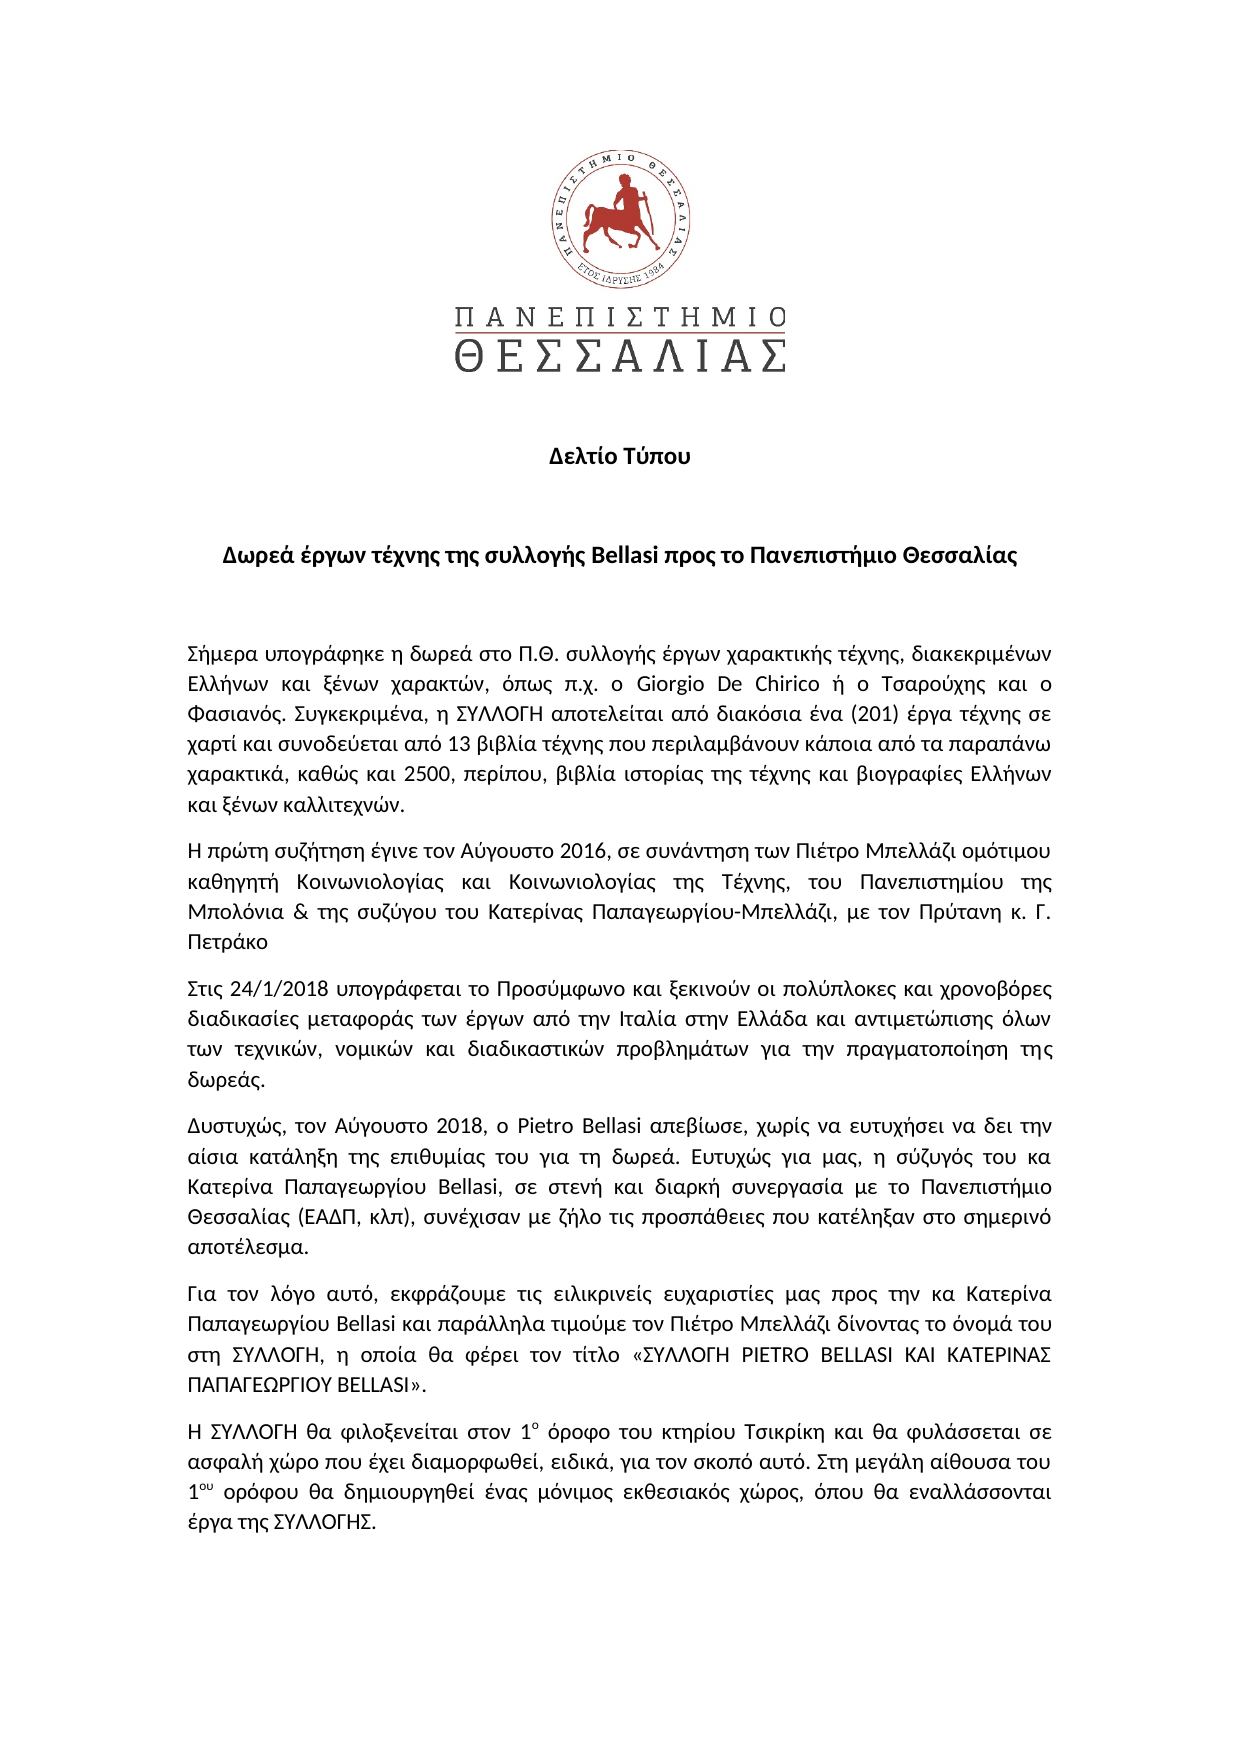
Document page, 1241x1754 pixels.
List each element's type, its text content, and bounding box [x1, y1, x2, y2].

text Η πρώτη συζήτηση έγινε τον Αύγουστο 2016, σε συνάντηση των Πιέτρο Μπελλάζι ομότιμου καθηγητή Κοινωνιολογίας και Κοινωνιολογίας της Τέχνης, του Πανεπιστημίου της Μπολόνια & της συζύγου του Κατερίνας Παπαγεωργίου-Μπελλάζι, με τον Πρύτανη κ. Γ. Πετράκο [187, 837, 1053, 955]
text Για τον λόγο αυτό, εκφράζουμε τις ειλικρινείς ευχαριστίες μας προς την κα Κατερίνα Παπαγεωργίου Bellasi και παράλληλα τιμούμε τον Πιέτρο Μπελλάζι δίνοντας το όνομά του στη ΣΥΛΛΟΓΗ, η οποία θα φέρει τον τίτλο «ΣΥΛΛΟΓΗ PIETRO BELLASI ΚΑΙ ΚΑΤΕΡΙΝΑΣ ΠΑΠΑΓΕΩΡΓΙΟΥ BELLASI». [187, 1279, 1053, 1398]
text Στις 24/1/2018 υπογράφεται το Προσύμφωνο και ξεκινούν οι πολύπλοκες και χρονοβόρες διαδικασίες μεταφοράς των έργων από την Ιταλία στην Ελλάδα και αντιμετώπισης όλων των τεχνικών, νομικών και διαδικαστικών προβλημάτων για την πραγματοποίηση της δωρεάς. [187, 974, 1053, 1093]
text Σήμερα υπογράφηκε η δωρεά στο Π.Θ. συλλογής έργων χαρακτικής τέχνης, διακεκριμένων Ελλήνων και ξένων χαρακτών, όπως π.χ. ο Giorgio De Chirico ή ο Τσαρούχης και ο Φασιανός. Συγκεκριμένα, η ΣΥΛΛΟΓΗ αποτελείται από διακόσια ένα (201) έργα τέχνης σε χαρτί και συνοδεύεται από 13 βιβλία τέχνης που περιλαμβάνουν κάποια από τα παραπάνω χαρακτικά, καθώς και 2500, περίπου, βιβλία ιστορίας της τέχνης και βιογραφίες Ελλήνων και ξένων καλλιτεχνών. [187, 639, 1053, 818]
text Δελτίο Τύπου [187, 440, 1053, 471]
text Δυστυχώς, τον Αύγουστο 2018, ο Pietro Bellasi απεβίωσε, χωρίς να ευτυχήσει να δει την αίσια κατάληξη της επιθυμίας του για τη δωρεά. Ευτυχώς για μας, η σύζυγός του κα Κατερίνα Παπαγεωργίου Bellasi, σε στενή και διαρκή συνεργασία με το Πανεπιστήμιο Θεσσαλίας (ΕΑΔΠ, κλπ), συνέχισαν με ζήλο τις προσπάθειες που κατέληξαν στο σημερινό αποτέλεσμα. [187, 1112, 1053, 1261]
picture [455, 150, 785, 372]
text Δωρεά έργων τέχνης της συλλογής Bellasi προς το Πανεπιστήμιο Θεσσαλίας [187, 539, 1053, 570]
text Η ΣΥΛΛΟΓΗ θα φιλοξενείται στον 1ο όροφο του κτηρίου Τσικρίκη και θα φυλάσσεται σε ασφαλή χώρο που έχει διαμορφωθεί, ειδικά, για τον σκοπό αυτό. Στη μεγάλη αίθουσα του 1ου ορόφου θα δημιουργηθεί ένας μόνιμος εκθεσιακός χώρος, όπου θα εναλλάσσονται έργα της ΣΥΛΛΟΓΗΣ. [187, 1417, 1053, 1536]
